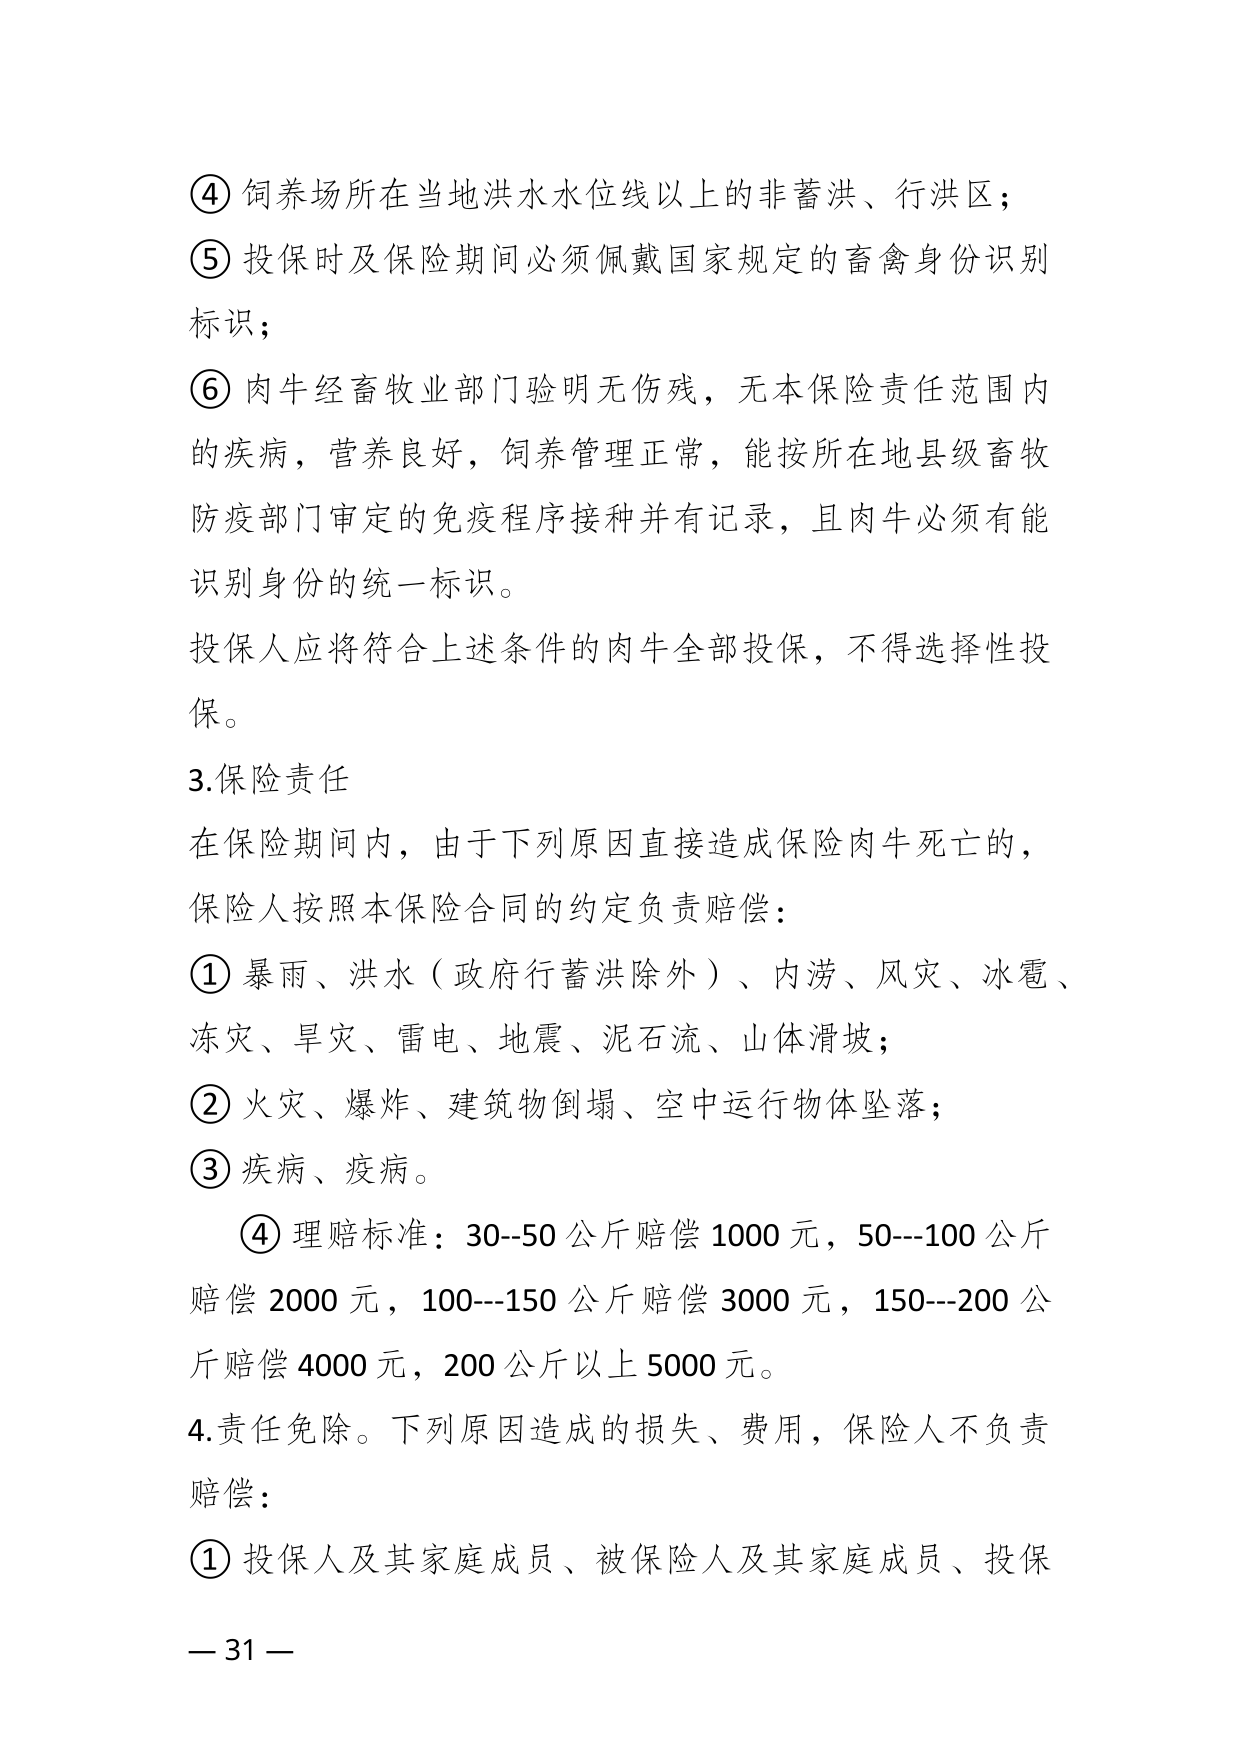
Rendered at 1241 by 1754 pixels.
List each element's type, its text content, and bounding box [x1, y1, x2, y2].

text 在保险期间内，由于下列原因直接造成保险肉牛死亡的，保险人按照本保险合同的约定负责赔偿： [187, 812, 1053, 942]
text ②火灾、爆炸、建筑物倒塌、空中运行物体坠落； [187, 1072, 1053, 1137]
text ③疾病、疫病。 [187, 1137, 1053, 1202]
text ⑥肉牛经畜牧业部门验明无伤残，无本保险责任范围内的疾病，营养良好，饲养管理正常，能按所在地县级畜牧防疫部门审定的免疫程序接种并有记录，且肉牛必须有能识别身份的统一标识。 [187, 357, 1053, 617]
text ①暴雨、洪水（政府行蓄洪除外）、内涝、风灾、冰雹、冻灾、旱灾、雷电、地震、泥石流、山体滑坡； [187, 942, 1053, 1072]
text ⑤投保时及保险期间必须佩戴国家规定的畜禽身份识别标识； [187, 227, 1053, 357]
text 3.保险责任 [187, 747, 1053, 812]
text ④饲养场所在当地洪水水位线以上的非蓄洪、行洪区； [187, 162, 1053, 227]
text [187, 1527, 1053, 1592]
text ④理赔标准：30--50公斤赔偿1000元，50---100公斤赔偿2000元，100---150公斤赔偿3000元，150---200公斤赔偿4000元，200公斤以上5000元。 [187, 1202, 1053, 1397]
text 投保人应将符合上述条件的肉牛全部投保，不得选择性投保。 [187, 617, 1053, 747]
text 4.责任免除。下列原因造成的损失、费用，保险人不负责赔偿： [187, 1397, 1053, 1527]
